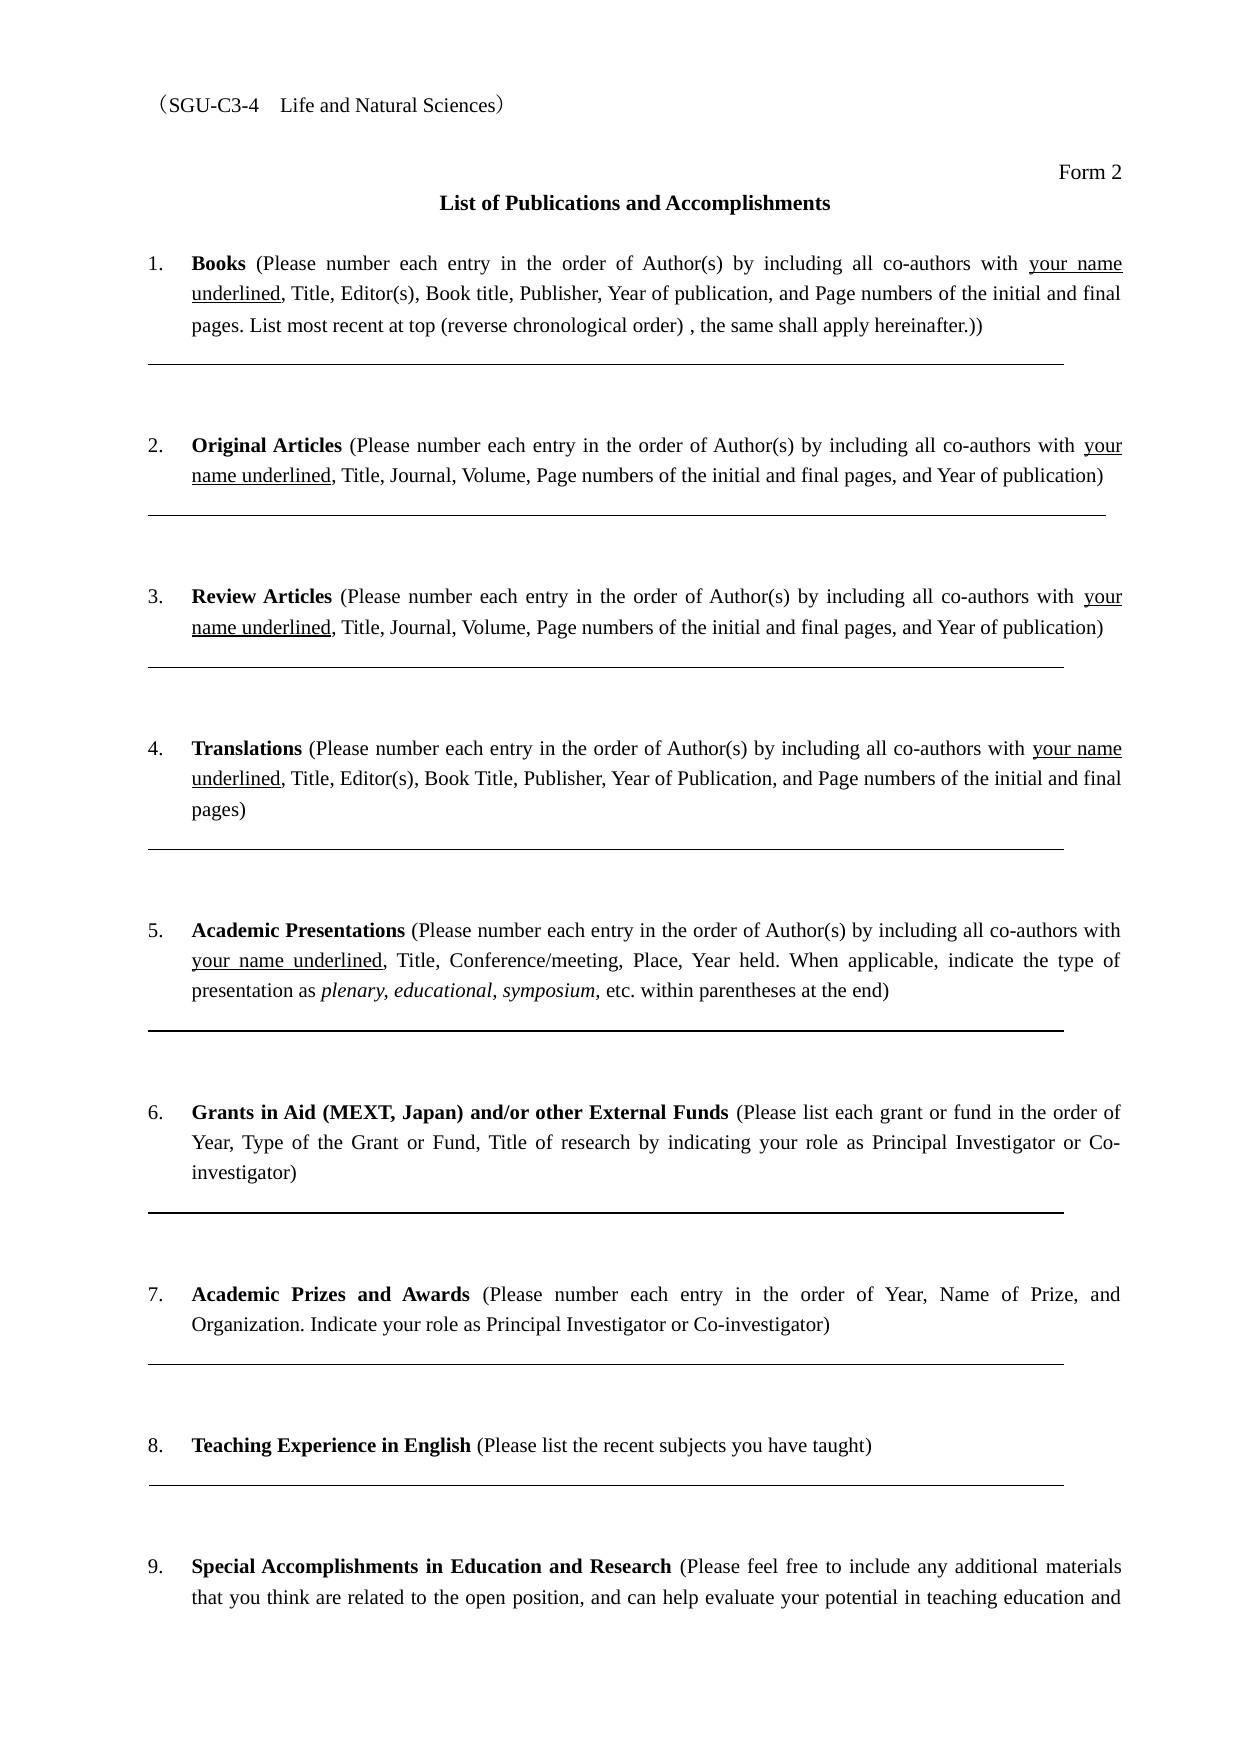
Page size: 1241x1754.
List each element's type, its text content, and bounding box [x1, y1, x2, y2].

list Books (Please number each entry in the order of Author(s) by including all co-authors with your name underlined, Title, Editor(s), Book title, Publisher, Year of publication, and Page numbers of the initial and final pages. List most recent at top (reverse chronological order) , the same shall apply hereinafter.)) [148, 248, 1122, 339]
list Academic Prizes and Awards (Please number each entry in the order of Year, Name of Prize, and Organization. Indicate your role as Principal Investigator or Co-investigator) [148, 1278, 1122, 1339]
list Teaching Experience in English (Please list the recent subjects you have taught) [148, 1430, 1122, 1460]
list Translations (Please number each entry in the order of Author(s) by including all co-authors with your name underlined, Title, Editor(s), Book Title, Publisher, Year of Publication, and Page numbers of the initial and final pages) [148, 733, 1122, 824]
list Grants in Aid (MEXT, Japan) and/or other External Funds (Please list each grant or fund in the order of Year, Type of the Grant or Fund, Title of research by indicating your role as Principal Investigator or Co-investigator) [148, 1096, 1122, 1187]
list Academic Presentations (Please number each entry in the order of Author(s) by including all co-authors with your name underlined, Title, Conference/meeting, Place, Year held. When applicable, indicate the type of presentation as plenary, educational, symposium, etc. within parentheses at the end) [148, 914, 1122, 1006]
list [148, 1551, 1122, 1612]
list Review Articles (Please number each entry in the order of Author(s) by including all co-authors with your name underlined, Title, Journal, Volume, Page numbers of the initial and final pages, and Year of publication) [148, 581, 1122, 642]
list Original Articles (Please number each entry in the order of Author(s) by including all co-authors with your name underlined, Title, Journal, Volume, Page numbers of the initial and final pages, and Year of publication) [148, 429, 1122, 490]
text List of Publications and Accomplishments [148, 187, 1122, 217]
text Form 2 [148, 157, 1122, 187]
